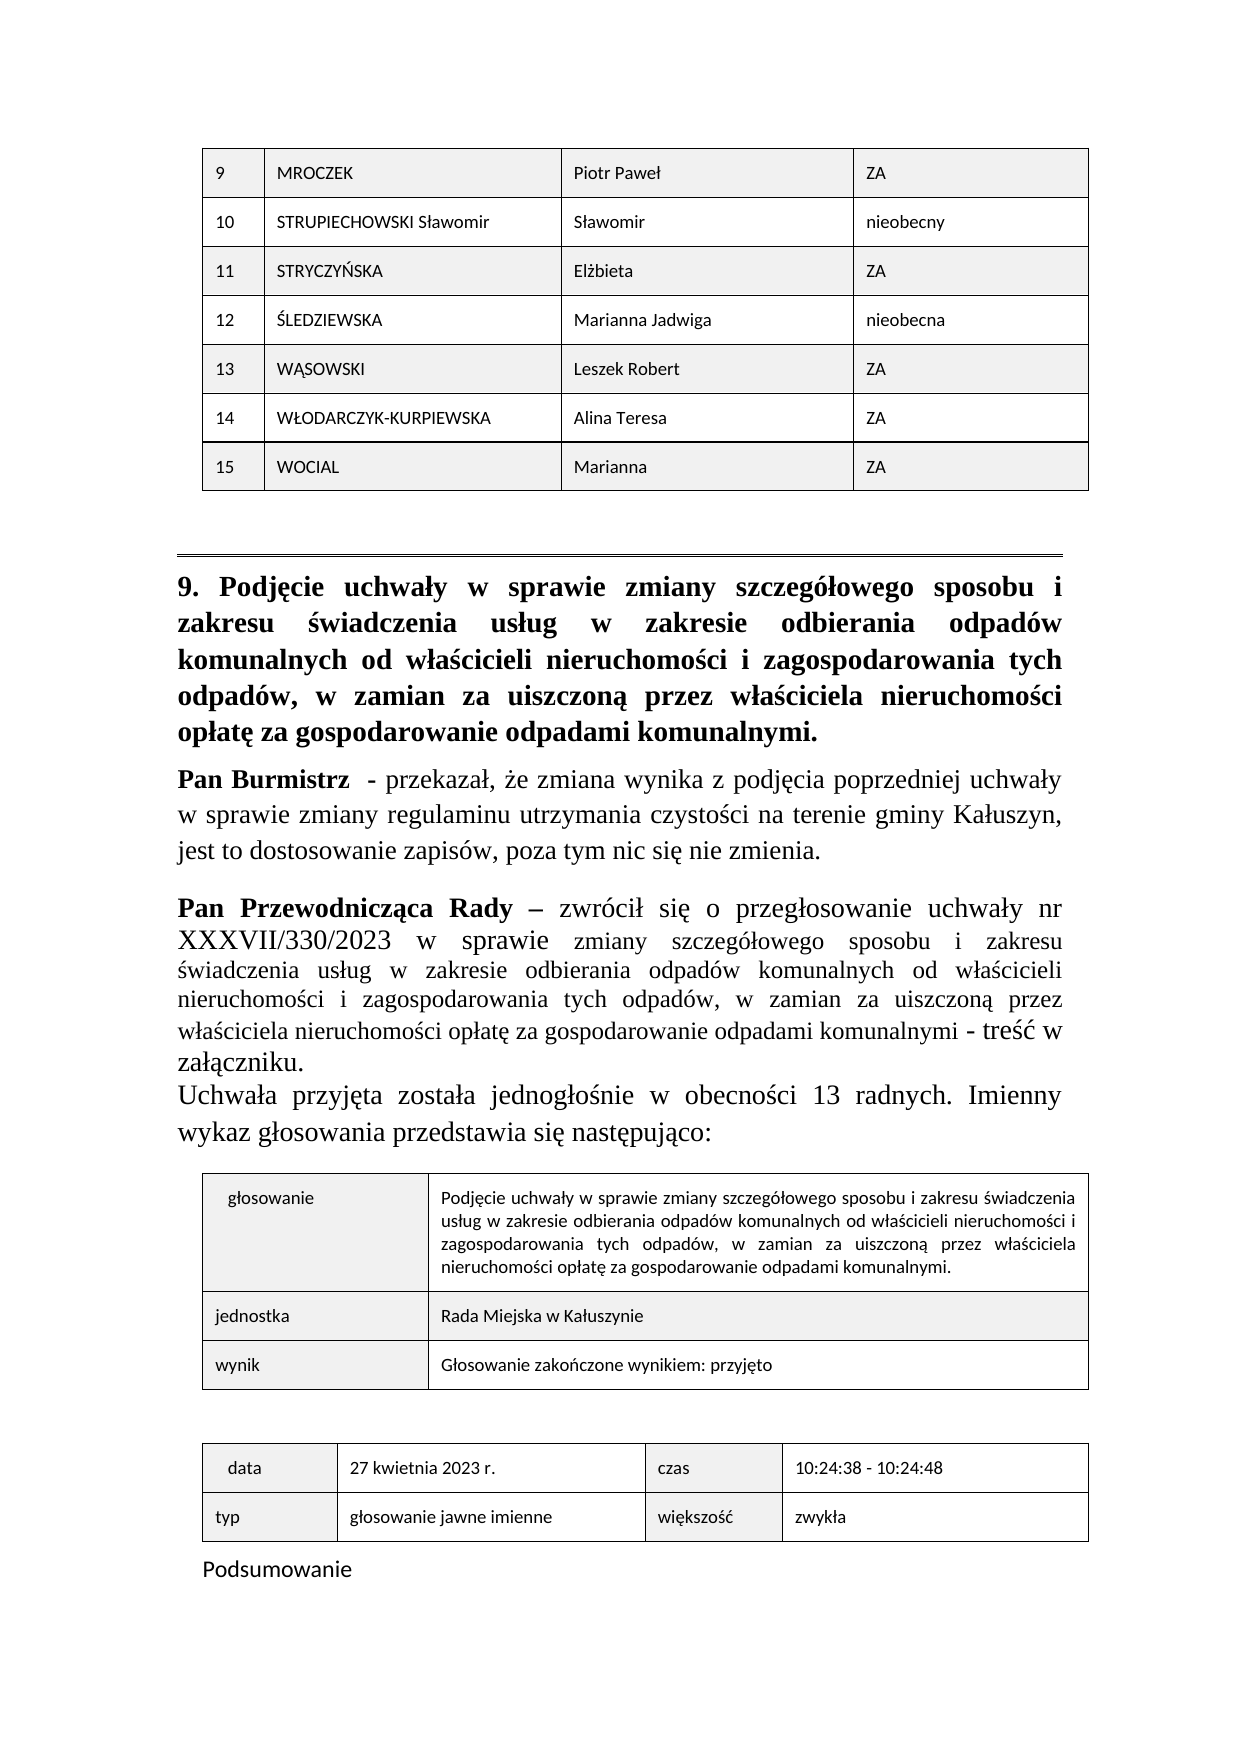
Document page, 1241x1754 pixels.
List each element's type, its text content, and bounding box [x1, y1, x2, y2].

table_cell Leszek Robert [562, 345, 853, 392]
table_cell 15 [203, 443, 264, 490]
table_header czas [646, 1444, 782, 1492]
table_cell ZA [854, 443, 1088, 490]
table_cell Elżbieta [562, 247, 853, 294]
table_cell WOCIAL [265, 443, 561, 490]
table_cell Sławomir [562, 198, 853, 246]
table_cell ZA [854, 394, 1088, 441]
table_cell jednostka [203, 1292, 428, 1340]
table_cell Marianna [562, 443, 853, 490]
table_cell Marianna Jadwiga [562, 296, 853, 343]
table_cell ŚLEDZIEWSKA [265, 296, 561, 343]
text Podsumowanie [202, 1554, 1038, 1583]
table_cell STRUPIECHOWSKI Sławomir [265, 198, 561, 246]
table_cell 12 [203, 296, 264, 343]
subtitle 9. Podjęcie uchwały w sprawie zmiany szczegółowego sposobu i zakresu świadczenia usług w zakresie odbierania odpadów komunalnych od właścicieli nieruchomości i zagospodarowania tych odpadów, w zamian za uiszczoną przez właściciela nieruchomości opłatę za gospodarowanie odpadami komunalnymi. [177, 557, 1063, 748]
text Pan Burmistrz - przekazał, że zmiana wynika z podjęcia poprzedniej uchwały w sprawie zmiany regulaminu utrzymania czystości na terenie gminy Kałuszyn, jest to dostosowanie zapisów, poza tym nic się nie zmienia. [177, 763, 1063, 865]
table_header 10:24:38 - 10:24:48 [783, 1444, 1088, 1492]
table_cell STRYCZYŃSKA [265, 247, 561, 294]
table_cell 9 [203, 149, 264, 197]
table_cell 11 [203, 247, 264, 294]
table_cell MROCZEK [265, 149, 561, 197]
table_cell Rada Miejska w Kałuszynie [429, 1292, 1088, 1340]
table_cell WŁODARCZYK-KURPIEWSKA [265, 394, 561, 441]
text Pan Przewodnicząca Rady – zwrócił się o przegłosowanie uchwały nr XXXVII/330/2023 w sprawie zmiany szczegółowego sposobu i zakresu świadczenia usług w zakresie odbierania odpadów komunalnych od właścicieli nieruchomości i zagospodarowania tych odpadów, w zamian za uiszczoną przez właściciela nieruchomości opłatę za gospodarowanie odpadami komunalnymi - treść w załączniku. [177, 891, 1063, 1078]
table_header data [203, 1444, 337, 1492]
table_header Podjęcie uchwały w sprawie zmiany szczegółowego sposobu i zakresu świadczenia usług w zakresie odbierania odpadów komunalnych od właścicieli nieruchomości i zagospodarowania tych odpadów, w zamian za uiszczoną przez właściciela nieruchomości opłatę za gospodarowanie odpadami komunalnymi. [429, 1174, 1088, 1291]
table_cell większość [646, 1493, 782, 1541]
table_cell ZA [854, 247, 1088, 294]
table_cell Głosowanie zakończone wynikiem: przyjęto [429, 1341, 1088, 1389]
table_cell typ [203, 1493, 337, 1541]
table_cell ZA [854, 149, 1088, 197]
table_cell 13 [203, 345, 264, 392]
table_cell 14 [203, 394, 264, 441]
table_cell ZA [854, 345, 1088, 392]
table_cell zwykła [783, 1493, 1088, 1541]
table_cell Alina Teresa [562, 394, 853, 441]
table_cell 10 [203, 198, 264, 246]
table_cell głosowanie jawne imienne [338, 1493, 645, 1541]
table_cell Piotr Paweł [562, 149, 853, 197]
table_cell wynik [203, 1341, 428, 1389]
table_cell WĄSOWSKI [265, 345, 561, 392]
text Uchwała przyjęta została jednogłośnie w obecności 13 radnych. Imienny wykaz głosowania przedstawia się następująco: [177, 1078, 1063, 1147]
table_header 27 kwietnia 2023 r. [338, 1444, 645, 1492]
table_cell nieobecny [854, 198, 1088, 246]
table_cell nieobecna [854, 296, 1088, 343]
table_header głosowanie [203, 1174, 428, 1291]
